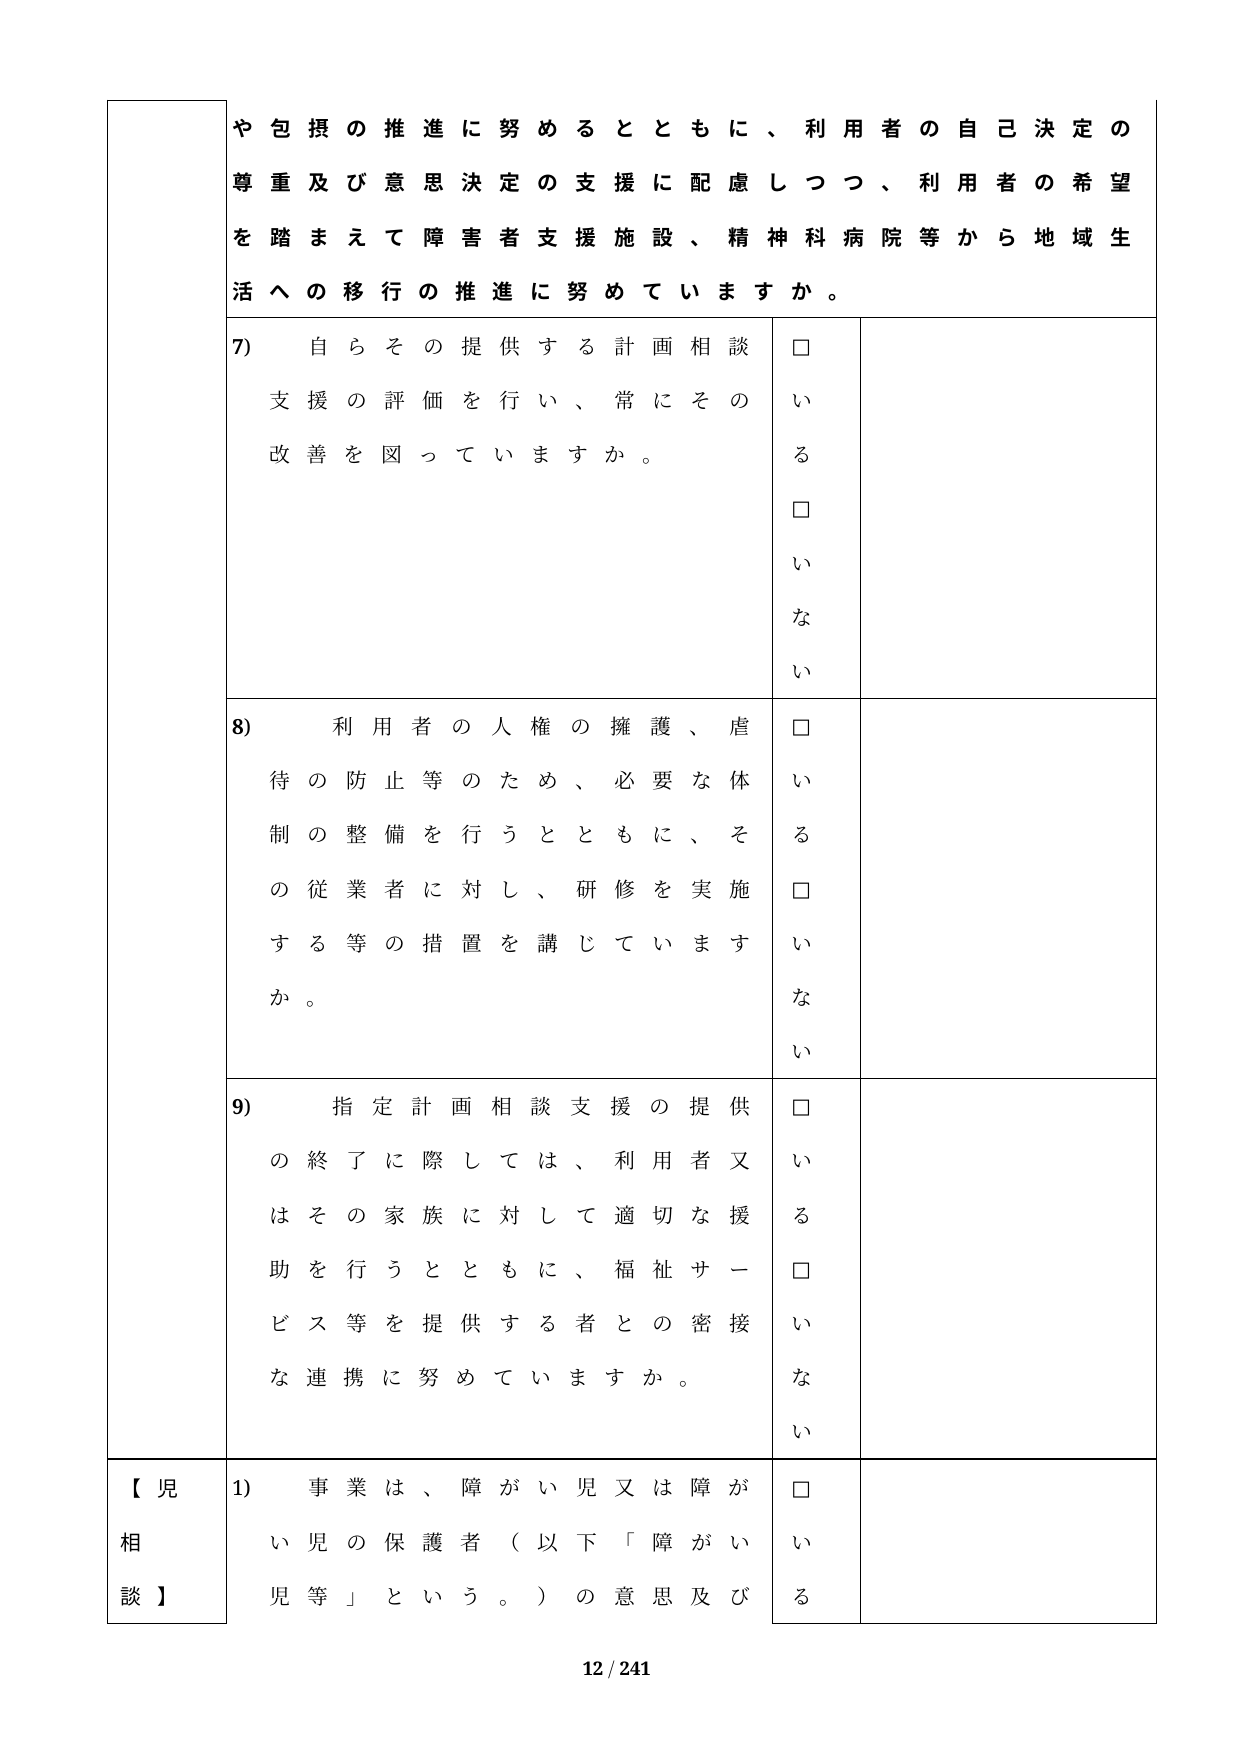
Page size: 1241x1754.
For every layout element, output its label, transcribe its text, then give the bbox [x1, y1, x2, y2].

table_cell □いる □いない [773, 1460, 860, 1622]
table_cell □いる □いない [773, 699, 860, 1078]
table_cell 9) 指定計画相談支援の提供の終了に際しては、利用者又はその家族に対して適切な援助を行うとともに、福祉サービス等を提供する者との密接な連携に努めていますか。 [227, 1079, 772, 1458]
table_cell 8) 利用者の人権の擁護、虐待の防止等のため、必要な体制の整備を行うとともに、その従業者に対し、研修を実施する等の措置を講じていますか。 [227, 699, 772, 1078]
table_cell [861, 1079, 1156, 1458]
table_cell [861, 699, 1156, 1078]
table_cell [227, 1460, 772, 1622]
table_cell [861, 1460, 1156, 1622]
table_cell 7) 自らその提供する計画相談支援の評価を行い、常にその改善を図っていますか。 [227, 318, 772, 697]
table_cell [108, 1460, 226, 1622]
table_cell □いる □いない [773, 1079, 860, 1458]
table_cell □いる □いない [773, 318, 860, 697]
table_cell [227, 100, 1156, 317]
table_cell [861, 318, 1156, 697]
